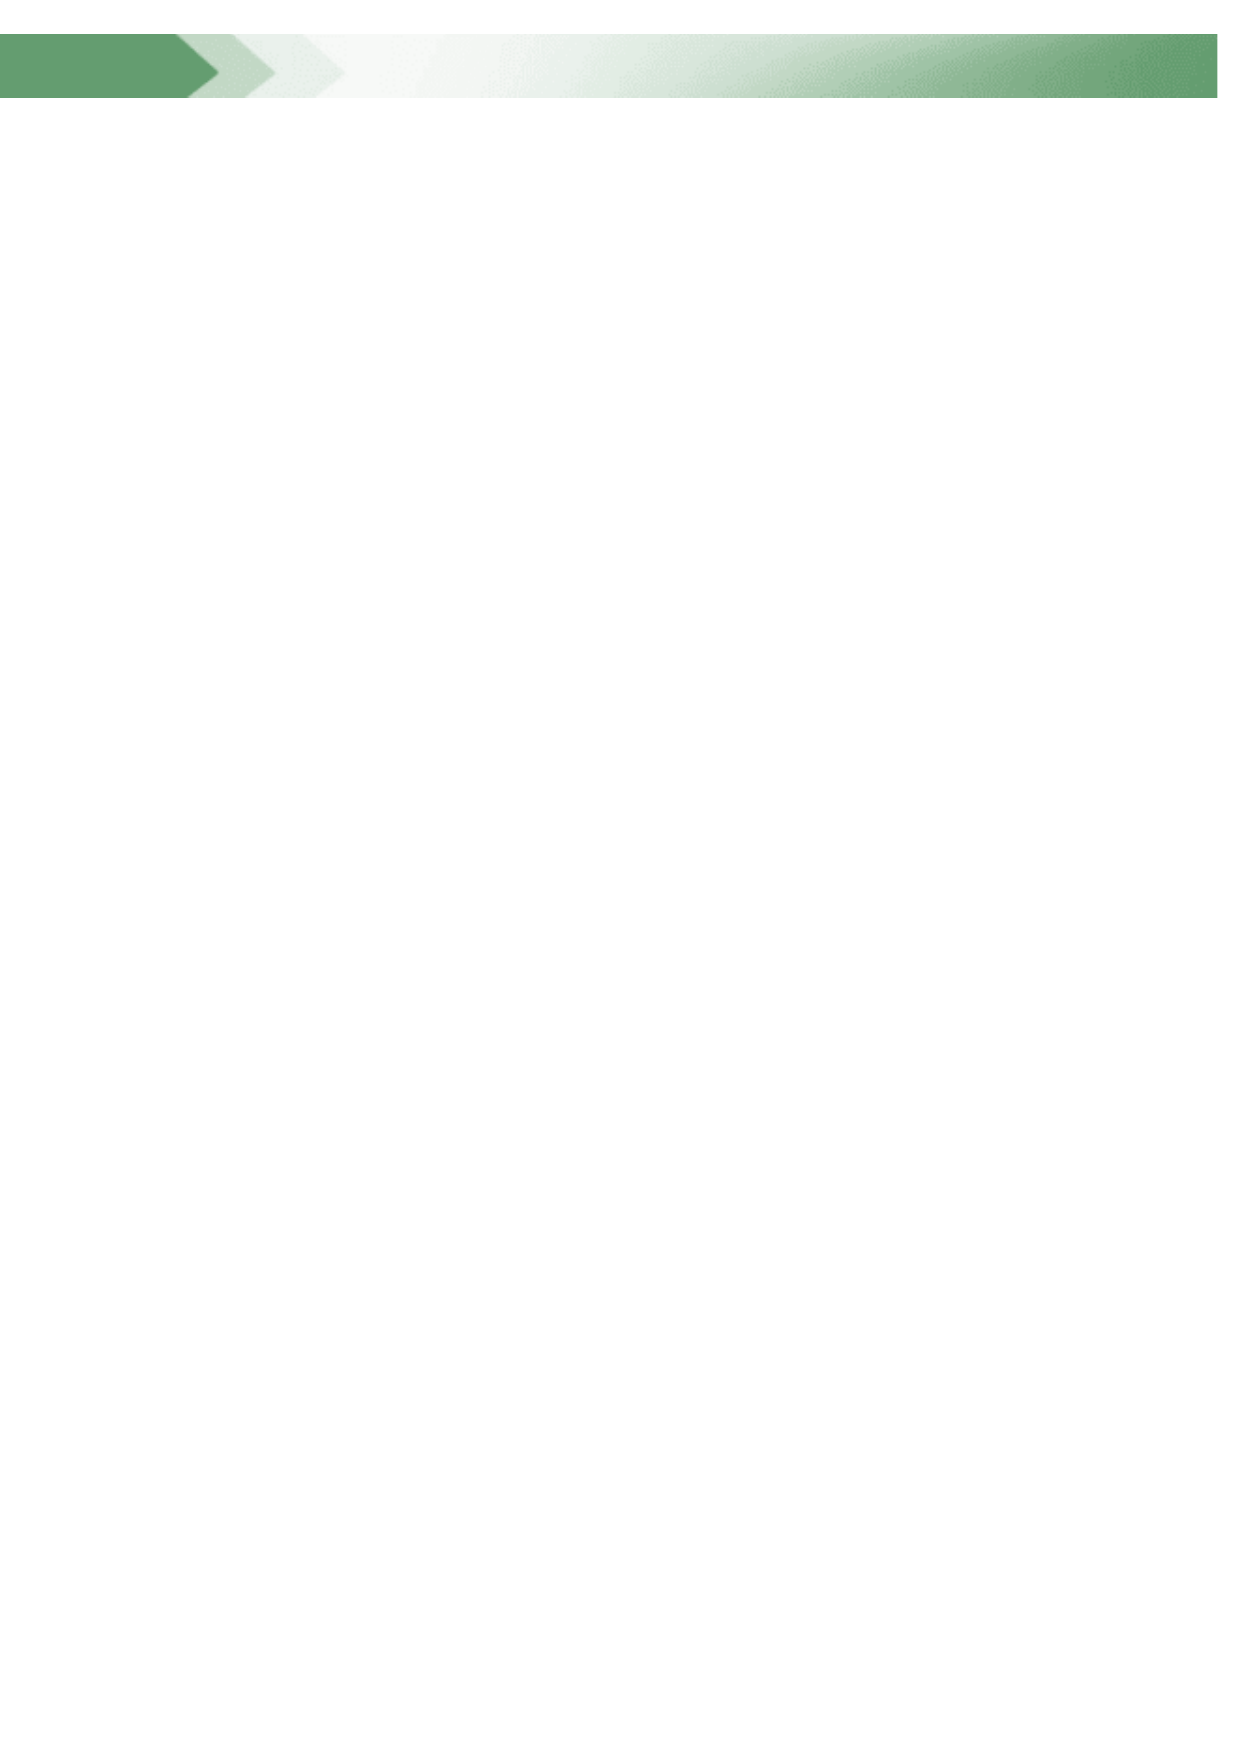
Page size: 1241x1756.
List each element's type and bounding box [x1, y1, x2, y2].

picture [0, 34, 1218, 98]
